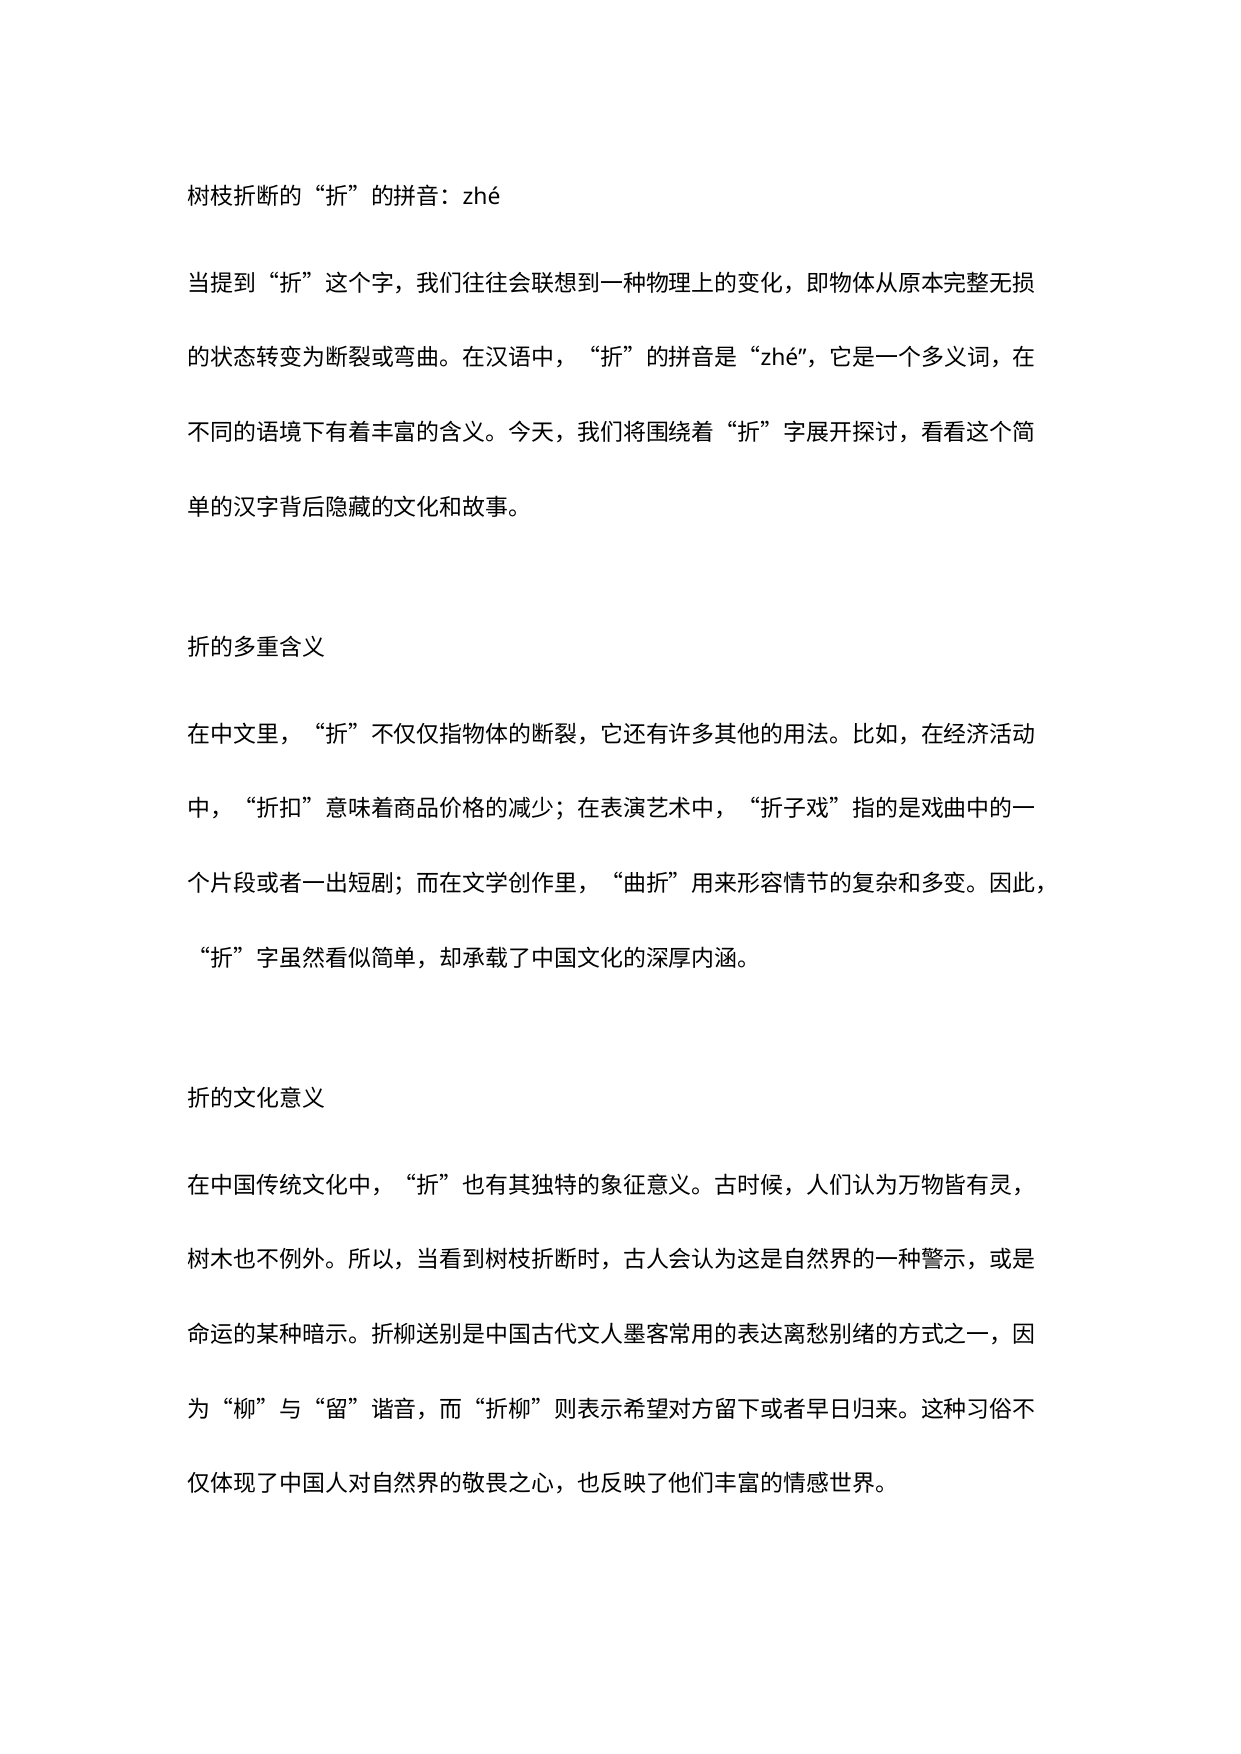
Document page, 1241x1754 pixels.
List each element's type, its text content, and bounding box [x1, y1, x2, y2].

text 折的多重含义 [187, 613, 1053, 678]
text 当提到“折”这个字，我们往往会联想到一种物理上的变化，即物体从原本完整无损的状态转变为断裂或弯曲。在汉语中，“折”的拼音是“zhé”，它是一个多义词，在不同的语境下有着丰富的含义。今天，我们将围绕着“折”字展开探讨，看看这个简单的汉字背后隐藏的文化和故事。 [187, 249, 1053, 538]
text 折的文化意义 [187, 1064, 1053, 1129]
text 在中文里，“折”不仅仅指物体的断裂，它还有许多其他的用法。比如，在经济活动中，“折扣”意味着商品价格的减少；在表演艺术中，“折子戏”指的是戏曲中的一个片段或者一出短剧；而在文学创作里，“曲折”用来形容情节的复杂和多变。因此，“折”字虽然看似简单，却承载了中国文化的深厚内涵。 [187, 700, 1053, 989]
text 树枝折断的“折”的拼音：zhé [187, 162, 1053, 227]
text 在中国传统文化中，“折”也有其独特的象征意义。古时候，人们认为万物皆有灵，树木也不例外。所以，当看到树枝折断时，古人会认为这是自然界的一种警示，或是命运的某种暗示。折柳送别是中国古代文人墨客常用的表达离愁别绪的方式之一，因为“柳”与“留”谐音，而“折柳”则表示希望对方留下或者早日归来。这种习俗不仅体现了中国人对自然界的敬畏之心，也反映了他们丰富的情感世界。 [187, 1151, 1053, 1514]
